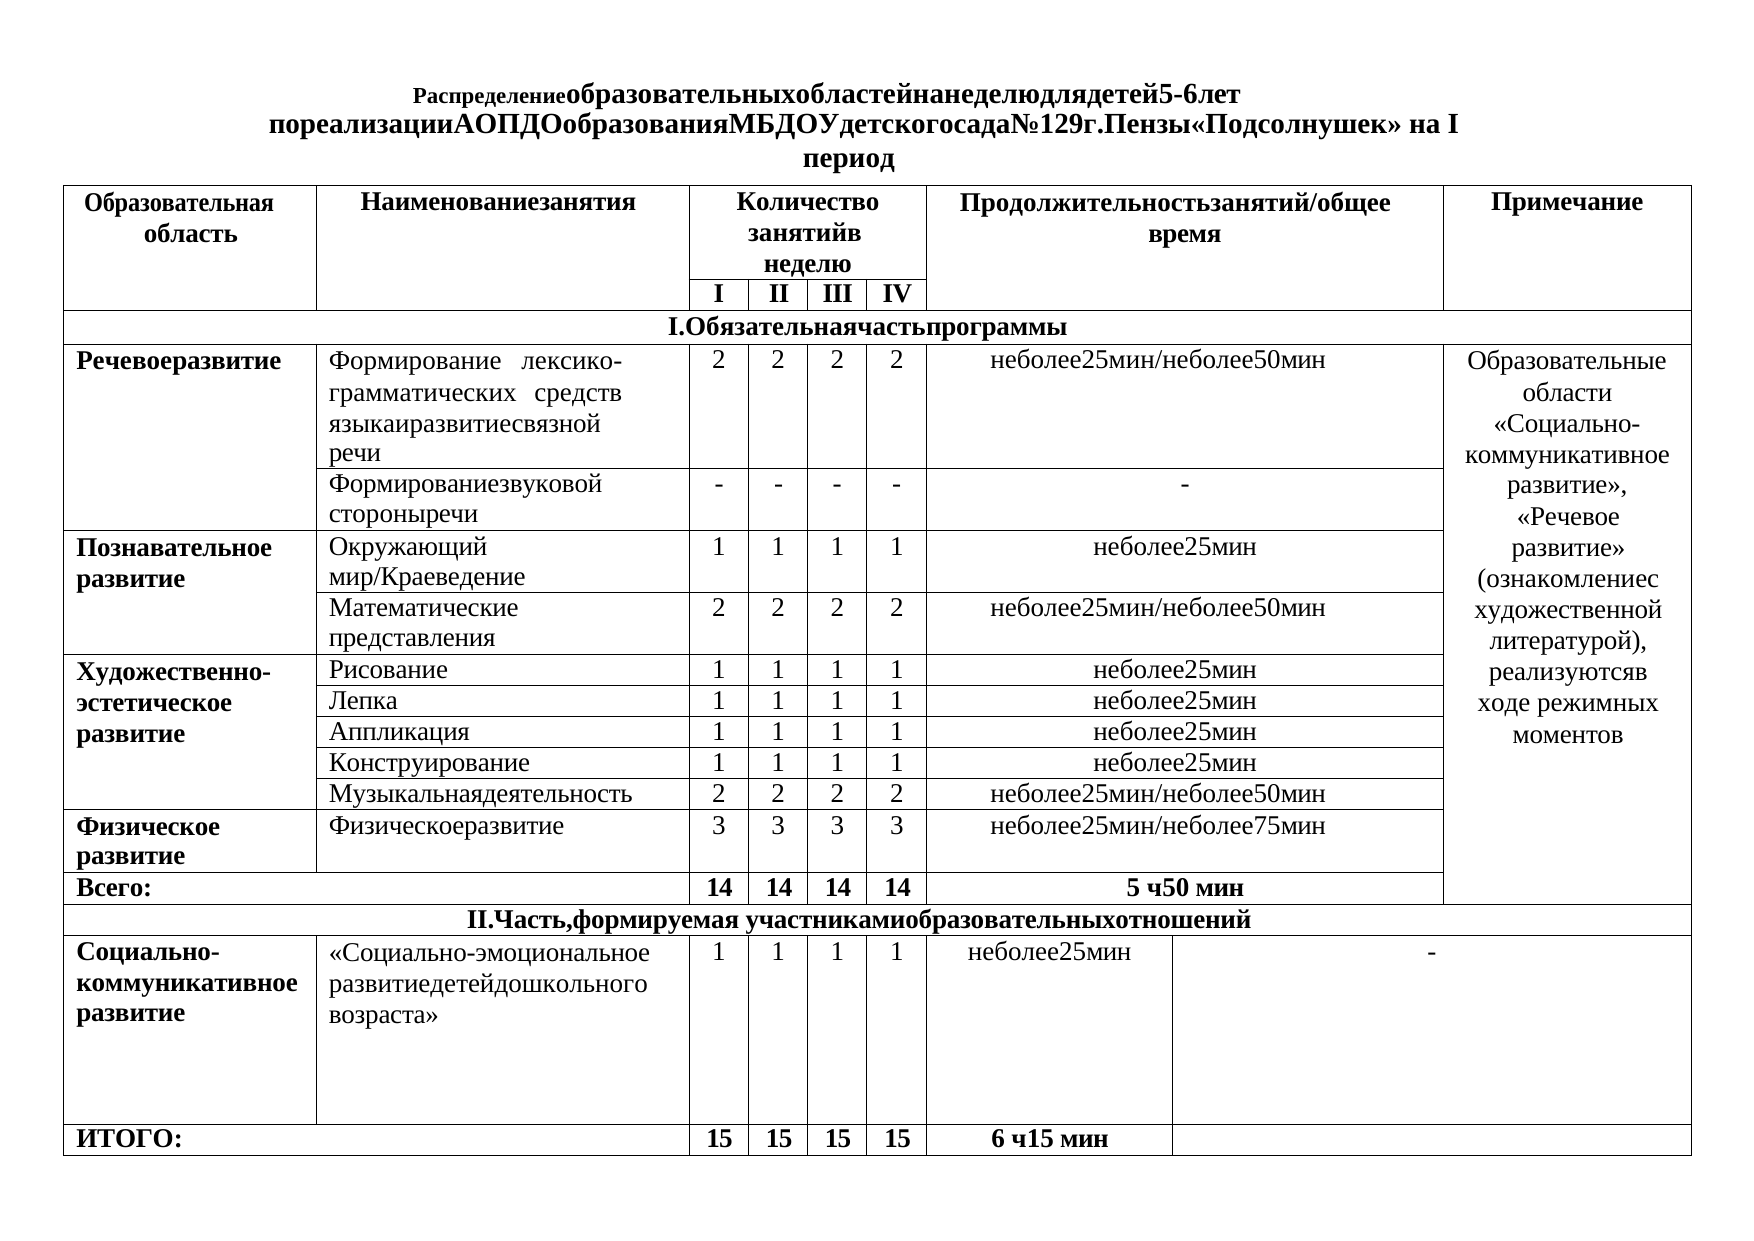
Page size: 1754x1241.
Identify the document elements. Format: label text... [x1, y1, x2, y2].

table_cell 15 [690, 1125, 748, 1155]
table_cell 14 [690, 873, 748, 903]
table_cell Музыкальнаядеятельность [317, 779, 689, 809]
table_cell Художественно- эстетическое развитие [64, 655, 316, 809]
table_cell Всего: [64, 873, 689, 903]
table_cell 2 [690, 593, 748, 653]
table_cell 5 ч50 мин [927, 873, 1443, 903]
table_cell Окружающий мир/Краеведение [317, 531, 689, 592]
table_cell 14 [749, 873, 807, 903]
table_cell неболее25мин [927, 686, 1443, 716]
table_cell ИТОГО: [64, 1125, 689, 1155]
table_cell 1 [749, 748, 807, 778]
table_cell неболее25мин [927, 655, 1443, 685]
table_cell 2 [808, 593, 866, 653]
table_cell неболее25мин [927, 748, 1443, 778]
table_cell 15 [749, 1125, 807, 1155]
table_cell «Социально-эмоциональное развитиедетейдошкольного возраста» [317, 936, 689, 1123]
table_cell Познавательное развитие [64, 531, 316, 653]
table_cell неболее25мин [927, 936, 1172, 1123]
table_cell неболее25мин/неболее50мин [927, 779, 1443, 809]
table_cell 1 [749, 655, 807, 685]
table_cell 1 [749, 936, 807, 1123]
table_cell 14 [867, 873, 926, 903]
table_cell 15 [808, 1125, 866, 1155]
table_cell 2 [867, 345, 926, 468]
table_cell 3 [690, 810, 748, 872]
table_cell II [749, 280, 807, 309]
table_cell 1 [867, 655, 926, 685]
table_cell IV [867, 280, 926, 309]
table_cell - [808, 469, 866, 530]
table_cell - [867, 469, 926, 530]
subtitle пореализацииАОПДОобразованияМБДОУдетскогосада№129г.Пензы«Подсолнушек» на I период [268, 106, 1504, 173]
table_cell Формирование лексико- грамматических средств языкаиразвитиесвязной речи [317, 345, 689, 468]
table_cell неболее25мин [927, 717, 1443, 747]
table_cell Рисование [317, 655, 689, 685]
table_cell 1 [690, 686, 748, 716]
table_cell 2 [749, 593, 807, 653]
table_cell 2 [690, 345, 748, 468]
table_cell Аппликация [317, 717, 689, 747]
table_cell 1 [867, 936, 926, 1123]
table_cell 1 [690, 748, 748, 778]
table_cell 1 [867, 531, 926, 592]
table_cell 1 [808, 686, 866, 716]
table_cell 1 [690, 936, 748, 1123]
table_cell 1 [690, 655, 748, 685]
table_cell 1 [808, 936, 866, 1123]
table_cell - [690, 469, 748, 530]
table_header Образовательная область [64, 186, 316, 309]
table_cell 2 [749, 345, 807, 468]
table_cell 2 [808, 345, 866, 468]
table_cell - [1173, 936, 1691, 1123]
table_cell III [808, 280, 866, 309]
table_cell 1 [867, 686, 926, 716]
table_cell 3 [867, 810, 926, 872]
table_cell Формированиезвуковой стороныречи [317, 469, 689, 530]
table_cell неболее25мин/неболее50мин [927, 593, 1443, 653]
table_cell - [927, 469, 1443, 530]
table_cell неболее25мин/неболее75мин [927, 810, 1443, 872]
table_cell 1 [808, 748, 866, 778]
table_cell I [690, 280, 748, 309]
table_cell - [749, 469, 807, 530]
table_cell [1173, 1125, 1691, 1155]
table_cell неболее25мин/неболее50мин [927, 345, 1443, 468]
table_cell Лепка [317, 686, 689, 716]
table_cell 1 [749, 531, 807, 592]
table_cell II.Часть,формируемая участникамиобразовательныхотношений [64, 905, 1691, 935]
table_cell 1 [749, 686, 807, 716]
table_header Продолжительностьзанятий/общее время [927, 186, 1443, 309]
table_cell 6 ч15 мин [927, 1125, 1172, 1155]
table_cell Математические представления [317, 593, 689, 653]
table_cell 1 [867, 748, 926, 778]
table_cell 2 [867, 779, 926, 809]
table_cell неболее25мин [927, 531, 1443, 592]
table_cell 1 [867, 717, 926, 747]
table_header Количество занятийв неделю [690, 186, 926, 279]
table_cell 2 [808, 779, 866, 809]
table_cell 1 [749, 717, 807, 747]
table_cell 1 [690, 531, 748, 592]
table_cell Физическое развитие [64, 810, 316, 872]
table_cell 14 [808, 873, 866, 903]
table_cell Социально- коммуникативное развитие [64, 936, 316, 1123]
table_cell 1 [808, 655, 866, 685]
table_cell Конструирование [317, 748, 689, 778]
table_cell 3 [749, 810, 807, 872]
table_cell 2 [749, 779, 807, 809]
table_header Наименованиезанятия [317, 186, 689, 309]
table_cell 1 [690, 717, 748, 747]
table_header Примечание [1444, 186, 1691, 309]
table_cell 2 [867, 593, 926, 653]
table_cell Физическоеразвитие [317, 810, 689, 872]
table_cell I.Обязательнаячастьпрограммы [64, 311, 1691, 343]
table_cell 3 [808, 810, 866, 872]
table_cell Речевоеразвитие [64, 345, 316, 530]
table_cell 2 [690, 779, 748, 809]
table_cell 1 [808, 717, 866, 747]
table_cell 15 [867, 1125, 926, 1155]
table_cell 1 [808, 531, 866, 592]
